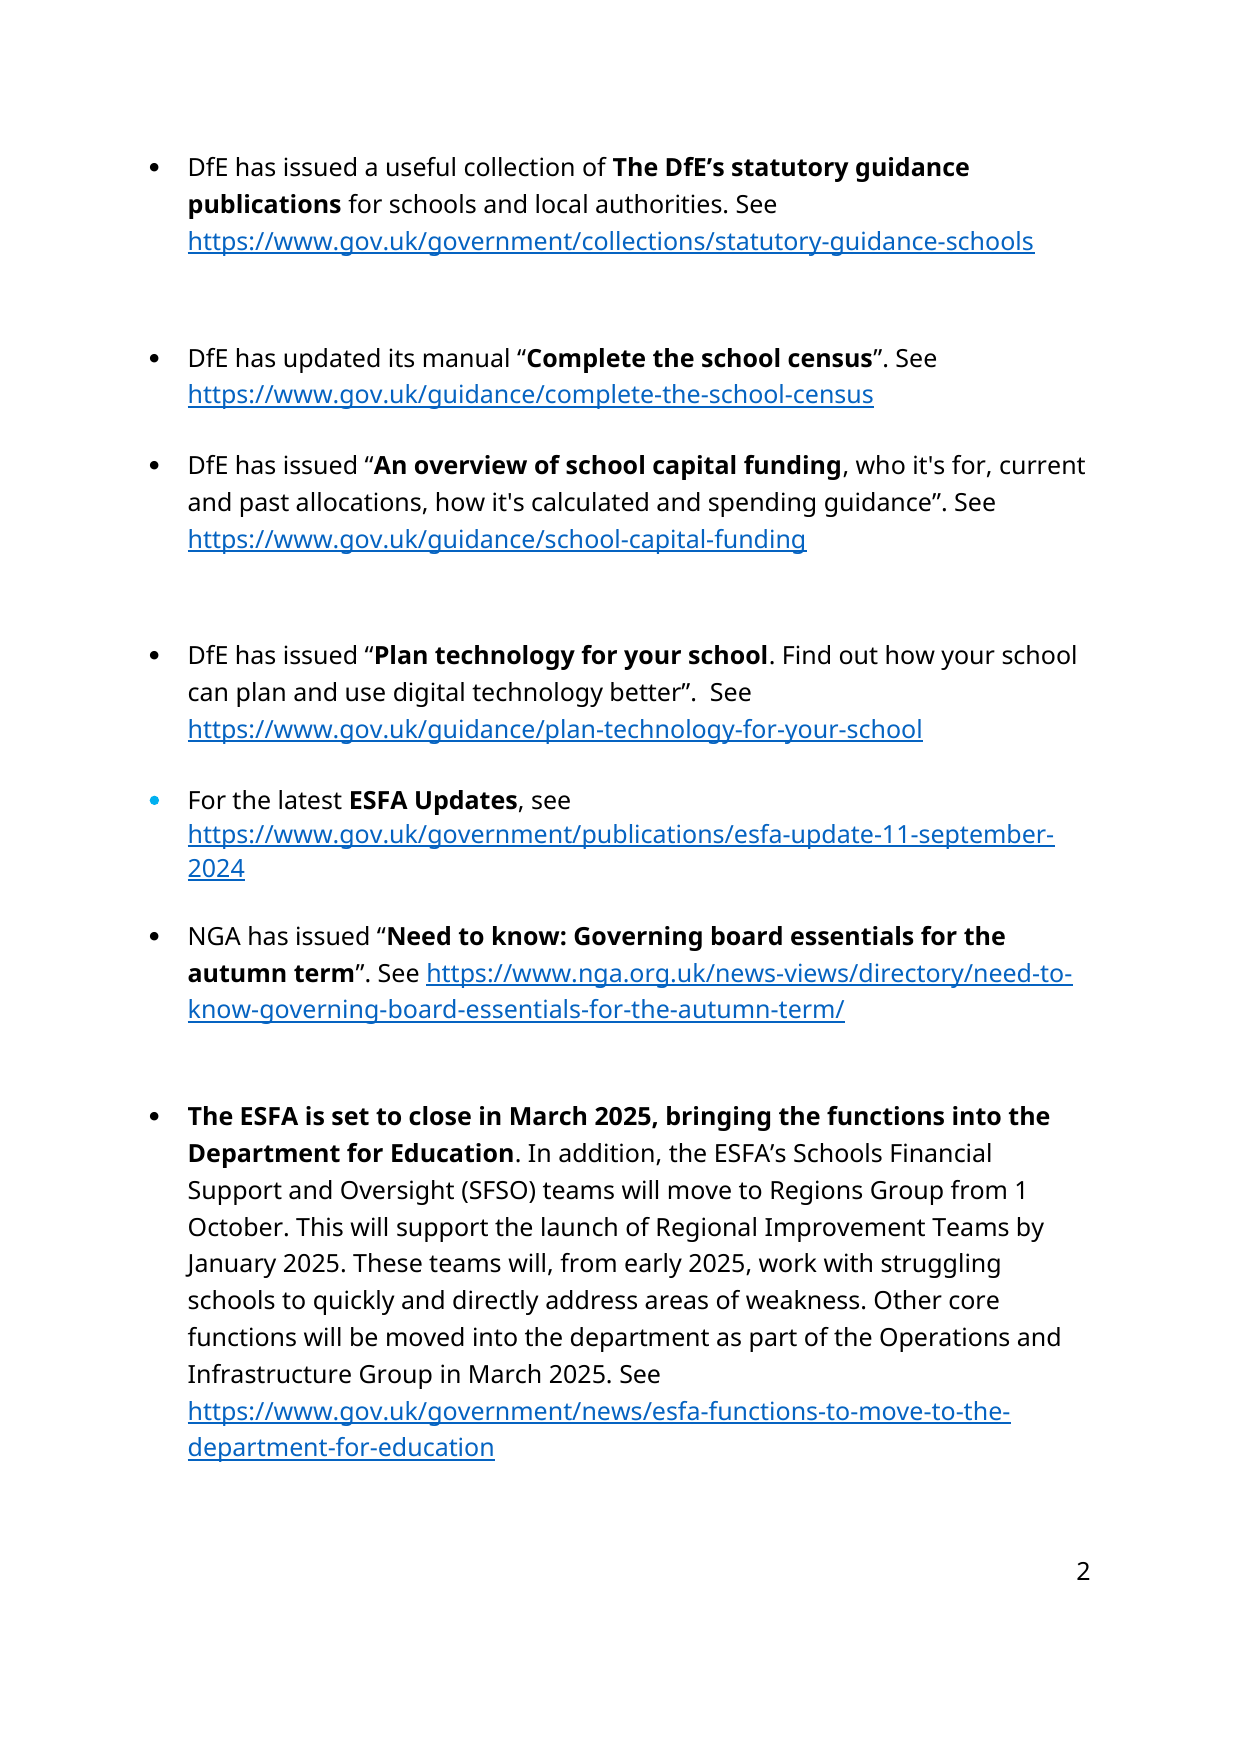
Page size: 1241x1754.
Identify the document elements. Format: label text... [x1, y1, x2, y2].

list DfE has issued a useful collection of The DfE’s statutory guidance publications for schools and local authorities. See https://www.gov.uk/government/collections/statutory-guidance-schools [150, 150, 1090, 258]
list NGA has issued “Need to know: Governing board essentials for the autumn term”. See https://www.nga.org.uk/news-views/directory/need-to-know-governing-board-essentials-for-the-autumn-term/ [150, 919, 1090, 1026]
list For the latest ESFA Updates, see https://www.gov.uk/government/publications/esfa-update-11-september-2024 [150, 782, 1090, 884]
list The ESFA is set to close in March 2025, bringing the functions into the Department for Education. In addition, the ESFA’s Schools Financial Support and Oversight (SFSO) teams will move to Regions Group from 1 October. This will support the launch of Regional Improvement Teams by January 2025. These teams will, from early 2025, work with struggling schools to quickly and directly address areas of weakness. Other core functions will be moved into the department as part of the Operations and Infrastructure Group in March 2025. See https://www.gov.uk/government/news/esfa-functions-to-move-to-the-department-for-education [150, 1099, 1090, 1464]
list DfE has issued “An overview of school capital funding, who it's for, current and past allocations, how it's calculated and spending guidance”. See https://www.gov.uk/guidance/school-capital-funding [150, 448, 1090, 555]
list DfE has issued “Plan technology for your school. Find out how your school can plan and use digital technology better”. See https://www.gov.uk/guidance/plan-technology-for-your-school [150, 638, 1090, 746]
list DfE has updated its manual “Complete the school census”. See https://www.gov.uk/guidance/complete-the-school-census [150, 340, 1090, 411]
